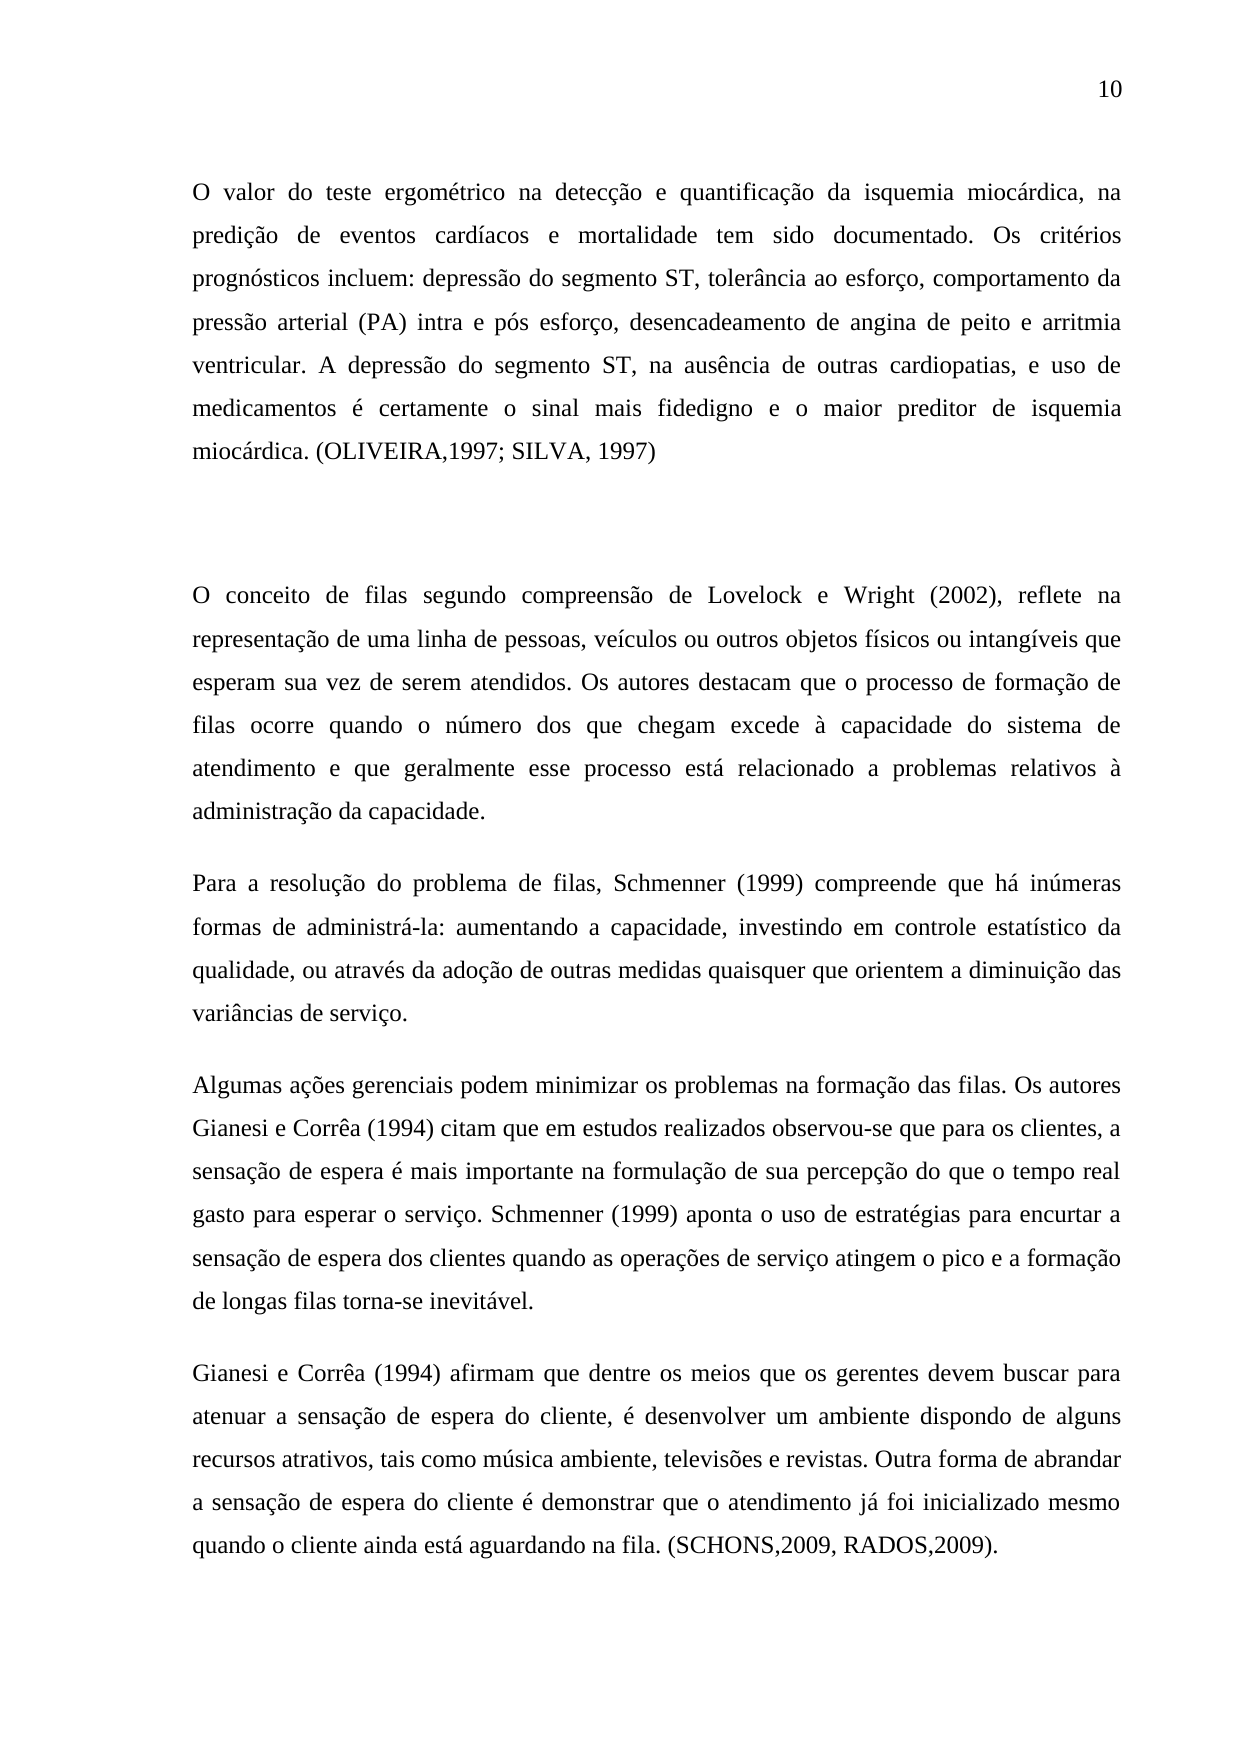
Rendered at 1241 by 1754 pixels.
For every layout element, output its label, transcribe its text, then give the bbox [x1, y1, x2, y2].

text O valor do teste ergométrico na detecção e quantificação da isquemia miocárdica, na predição de eventos cardíacos e mortalidade tem sido documentado. Os critérios prognósticos incluem: depressão do segmento ST, tolerância ao esforço, comportamento da pressão arterial (PA) intra e pós esforço, desencadeamento de angina de peito e arritmia ventricular. A depressão do segmento ST, na ausência de outras cardiopatias, e uso de medicamentos é certamente o sinal mais fidedigno e o maior preditor de isquemia miocárdica. (OLIVEIRA,1997; SILVA, 1997) [192, 177, 1122, 465]
text O conceito de filas segundo compreensão de Lovelock e Wright (2002), reflete na representação de uma linha de pessoas, veículos ou outros objetos físicos ou intangíveis que esperam sua vez de serem atendidos. Os autores destacam que o processo de formação de filas ocorre quando o número dos que chegam excede à capacidade do sistema de atendimento e que geralmente esse processo está relacionado a problemas relativos à administração da capacidade. [192, 581, 1122, 825]
text Algumas ações gerenciais podem minimizar os problemas na formação das filas. Os autores Gianesi e Corrêa (1994) citam que em estudos realizados observou-se que para os clientes, a sensação de espera é mais importante na formulação de sua percepção do que o tempo real gasto para esperar o serviço. Schmenner (1999) aponta o uso de estratégias para encurtar a sensação de espera dos clientes quando as operações de serviço atingem o pico e a formação de longas filas torna-se inevitável. [192, 1070, 1122, 1314]
text Gianesi e Corrêa (1994) afirmam que dentre os meios que os gerentes devem buscar para atenuar a sensação de espera do cliente, é desenvolver um ambiente dispondo de alguns recursos atrativos, tais como música ambiente, televisões e revistas. Outra forma de abrandar a sensação de espera do cliente é demonstrar que o atendimento já foi inicializado mesmo quando o cliente ainda está aguardando na fila. (SCHONS,2009, RADOS,2009). [192, 1358, 1122, 1559]
text Para a resolução do problema de filas, Schmenner (1999) compreende que há inúmeras formas de administrá-la: aumentando a capacidade, investindo em controle estatístico da qualidade, ou através da adoção de outras medidas quaisquer que orientem a diminuição das variâncias de serviço. [192, 868, 1122, 1027]
